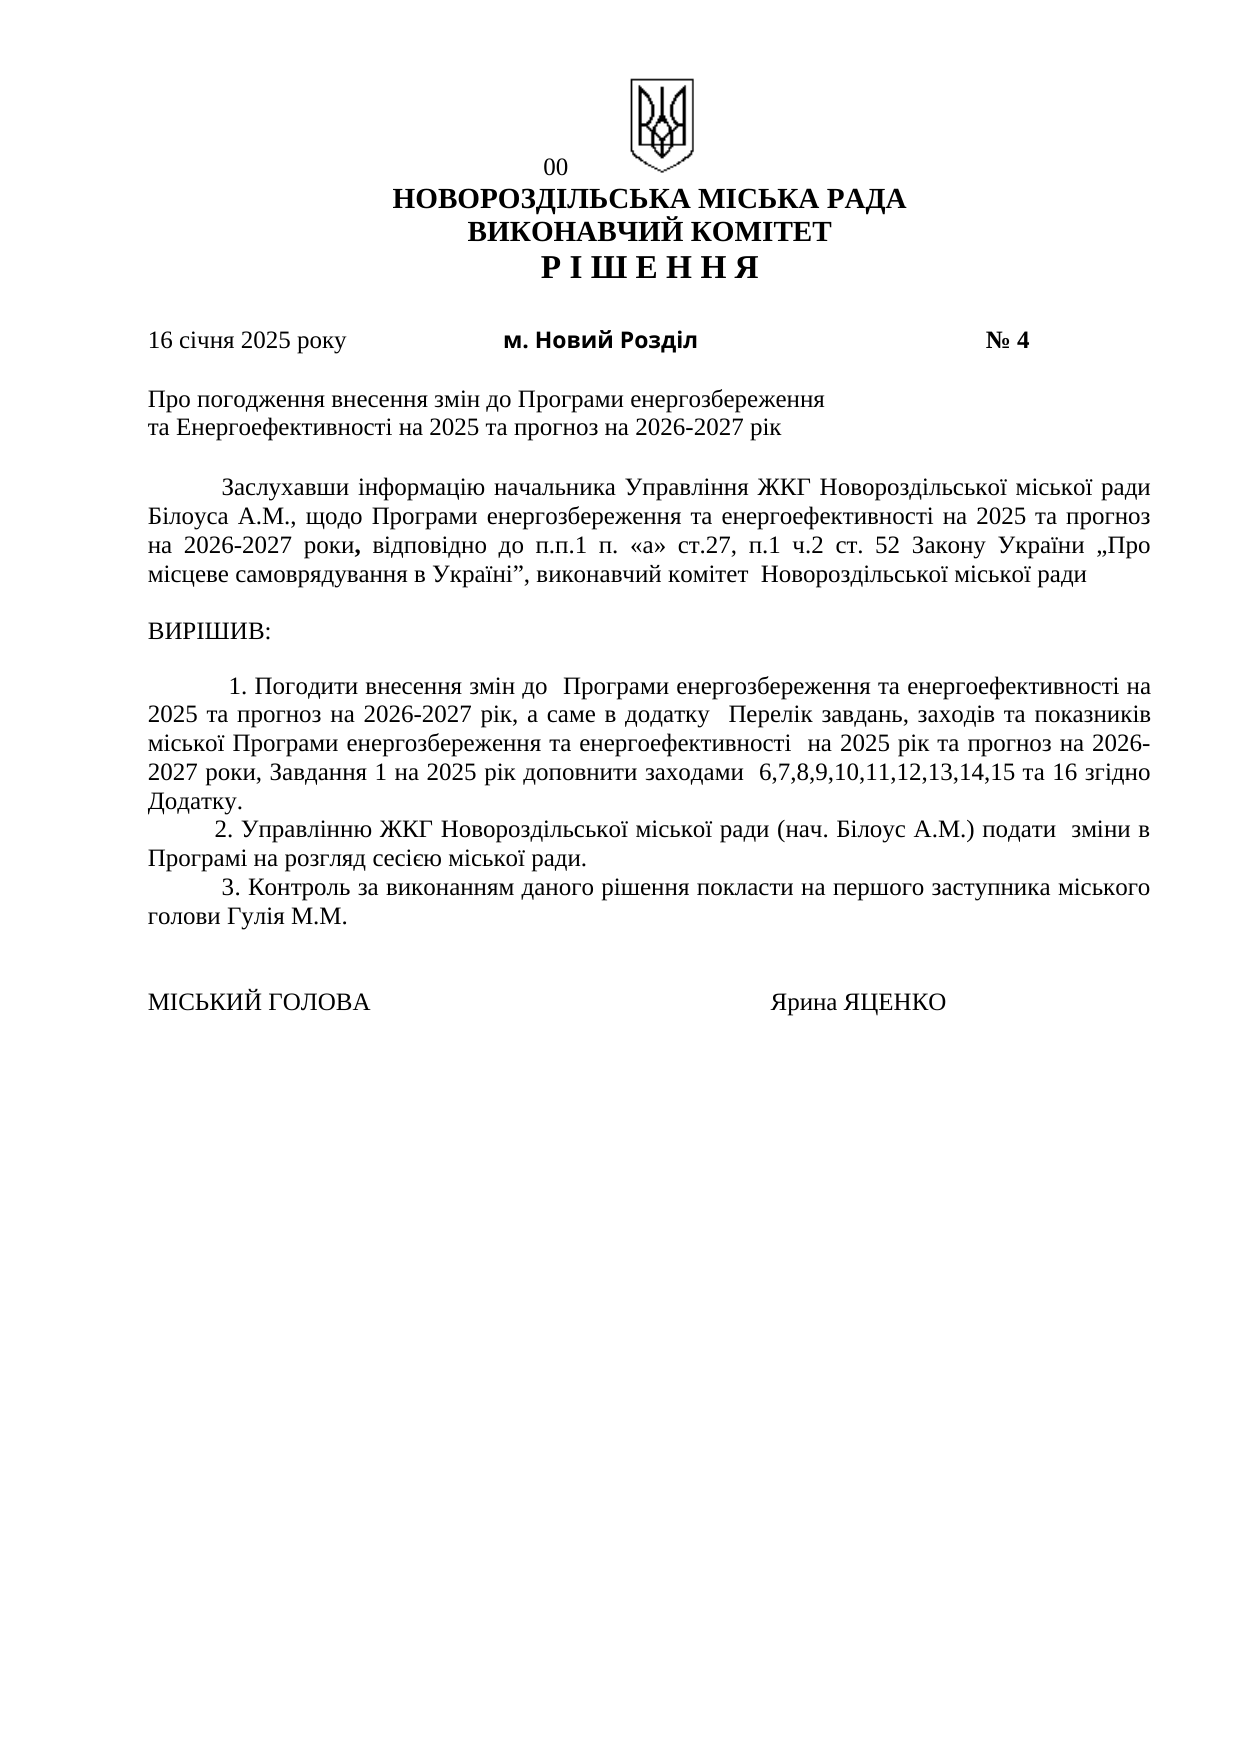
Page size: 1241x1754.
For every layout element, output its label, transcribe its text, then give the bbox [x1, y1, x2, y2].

text та Енергоефективності на 2025 та прогноз на 2026-2027 рік [148, 412, 1152, 441]
text 3. Контроль за виконанням даного рішення покласти на першого заступника міського голови Гулія М.М. [148, 872, 1152, 929]
text 16 січня 2025 року м. Новий Розділ № 4 [148, 324, 1152, 356]
text Р І Ш Е Н Н Я [148, 248, 1152, 286]
text 2. Управлінню ЖКГ Новороздільської міської ради (нач. Білоус А.М.) подати зміни в Програмі на розгляд сесією міської ради. [148, 814, 1152, 872]
text Заслухавши інформацію начальника Управління ЖКГ Новороздільської міської ради Білоуса А.М., щодо Програми енергозбереження та енергоефективності на 2025 та прогноз на 2026-2027 роки, відповідно до п.п.1 п. «а» ст.27, п.1 ч.2 ст. 52 Закону України „Про місцеве самоврядування в Україні”, виконавчий комітет Новороздільської міської ради [148, 472, 1152, 587]
text 00 [148, 76, 1152, 181]
text НОВОРОЗДІЛЬСЬКА МІСЬКА РАДА [148, 181, 1152, 214]
text ВИКОНАВЧИЙ КОМІТЕТ [148, 214, 1152, 248]
picture [568, 76, 757, 176]
text 1. Погодити внесення змін до Програми енергозбереження та енергоефективності на 2025 та прогноз на 2026-2027 рік, а саме в додатку Перелік завдань, заходів та показників міської Програми енергозбереження та енергоефективності на 2025 рік та прогноз на 2026-2027 роки, Завдання 1 на 2025 рік доповнити заходами 6,7,8,9,10,11,12,13,14,15 та 16 згідно Додатку. [148, 671, 1152, 814]
text МІСЬКИЙ ГОЛОВА Ярина ЯЦЕНКО [148, 987, 1152, 1016]
text Про погодження внесення змін до Програми енергозбереження [148, 384, 1152, 412]
text ВИРІШИВ: [148, 616, 1152, 645]
